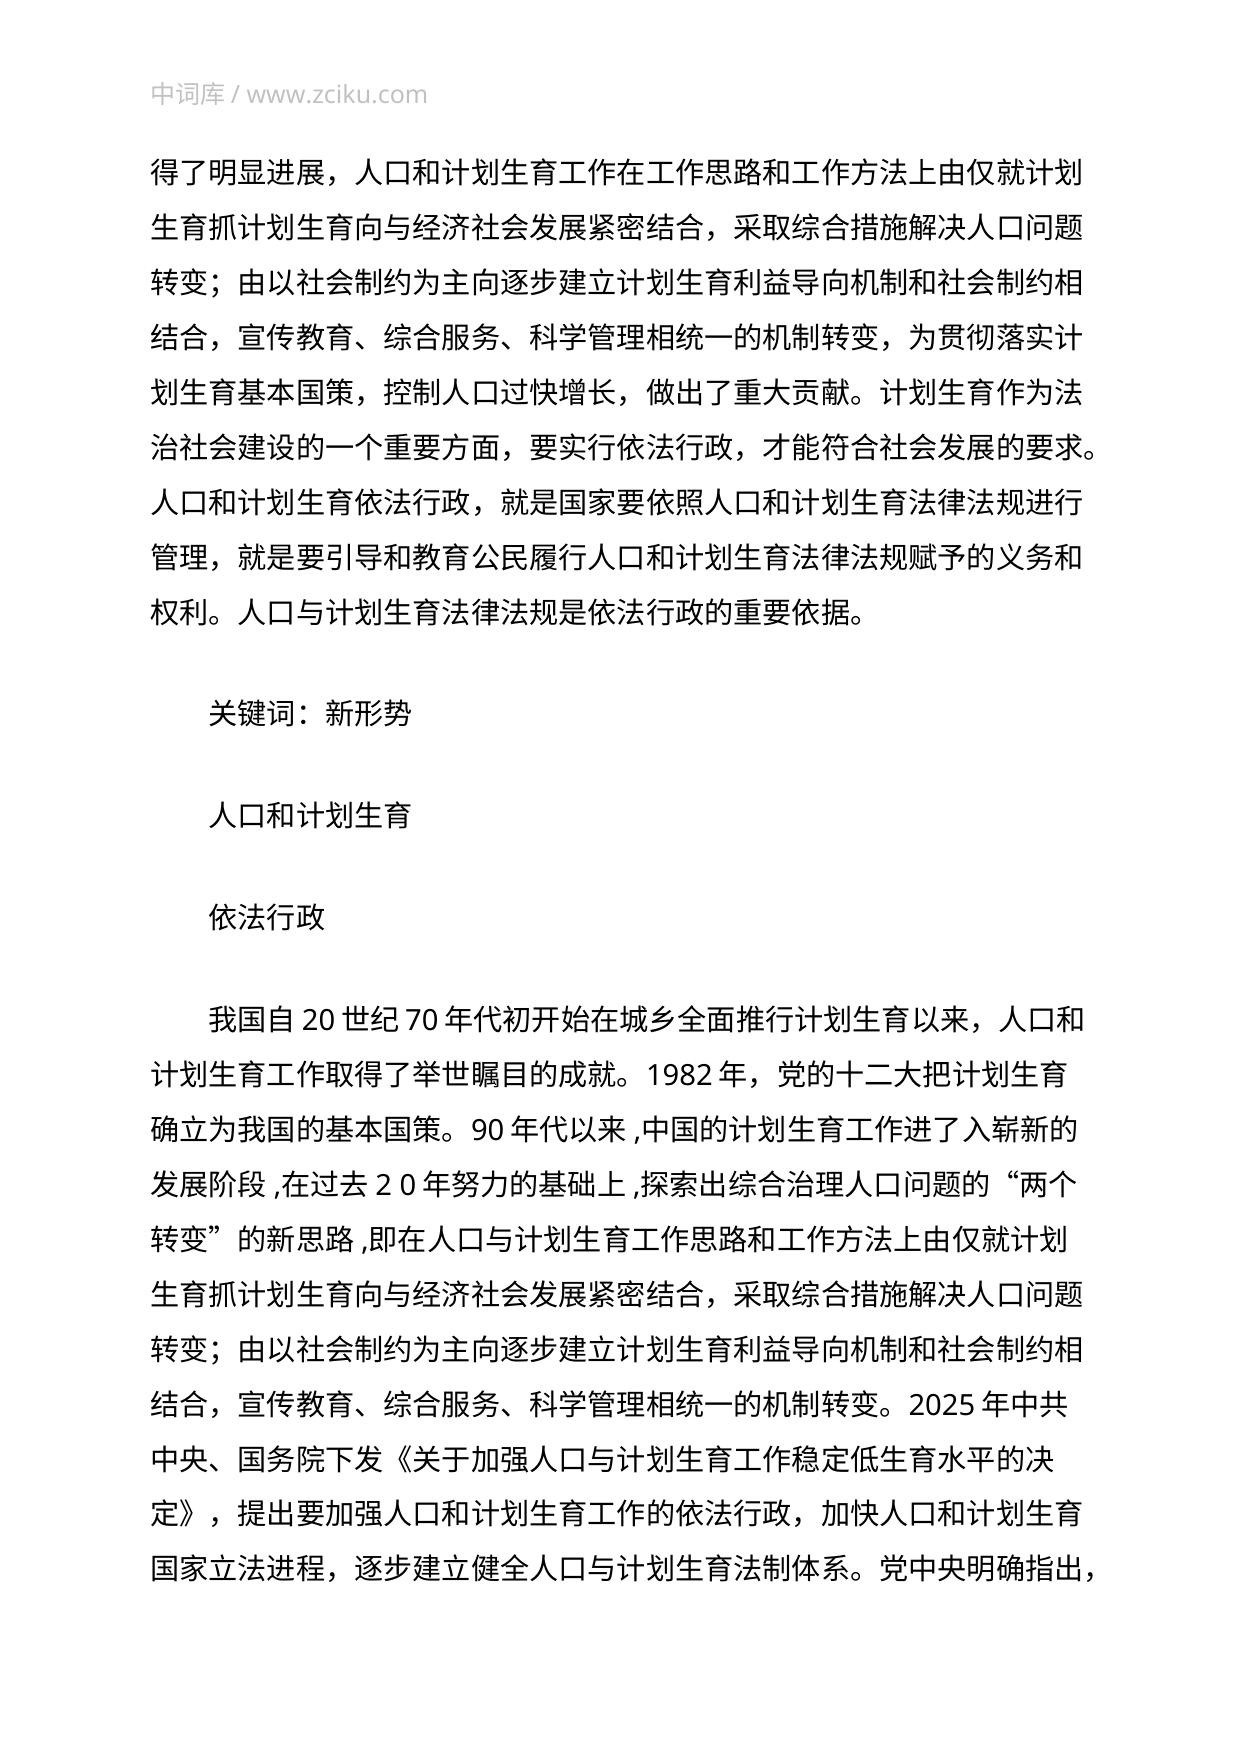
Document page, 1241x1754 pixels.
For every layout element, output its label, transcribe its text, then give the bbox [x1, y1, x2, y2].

text 关键词：新形势 [150, 691, 1090, 733]
text 依法行政 [150, 894, 1090, 937]
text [150, 996, 1090, 1588]
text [150, 150, 1090, 631]
text 人口和计划生育 [150, 793, 1090, 835]
